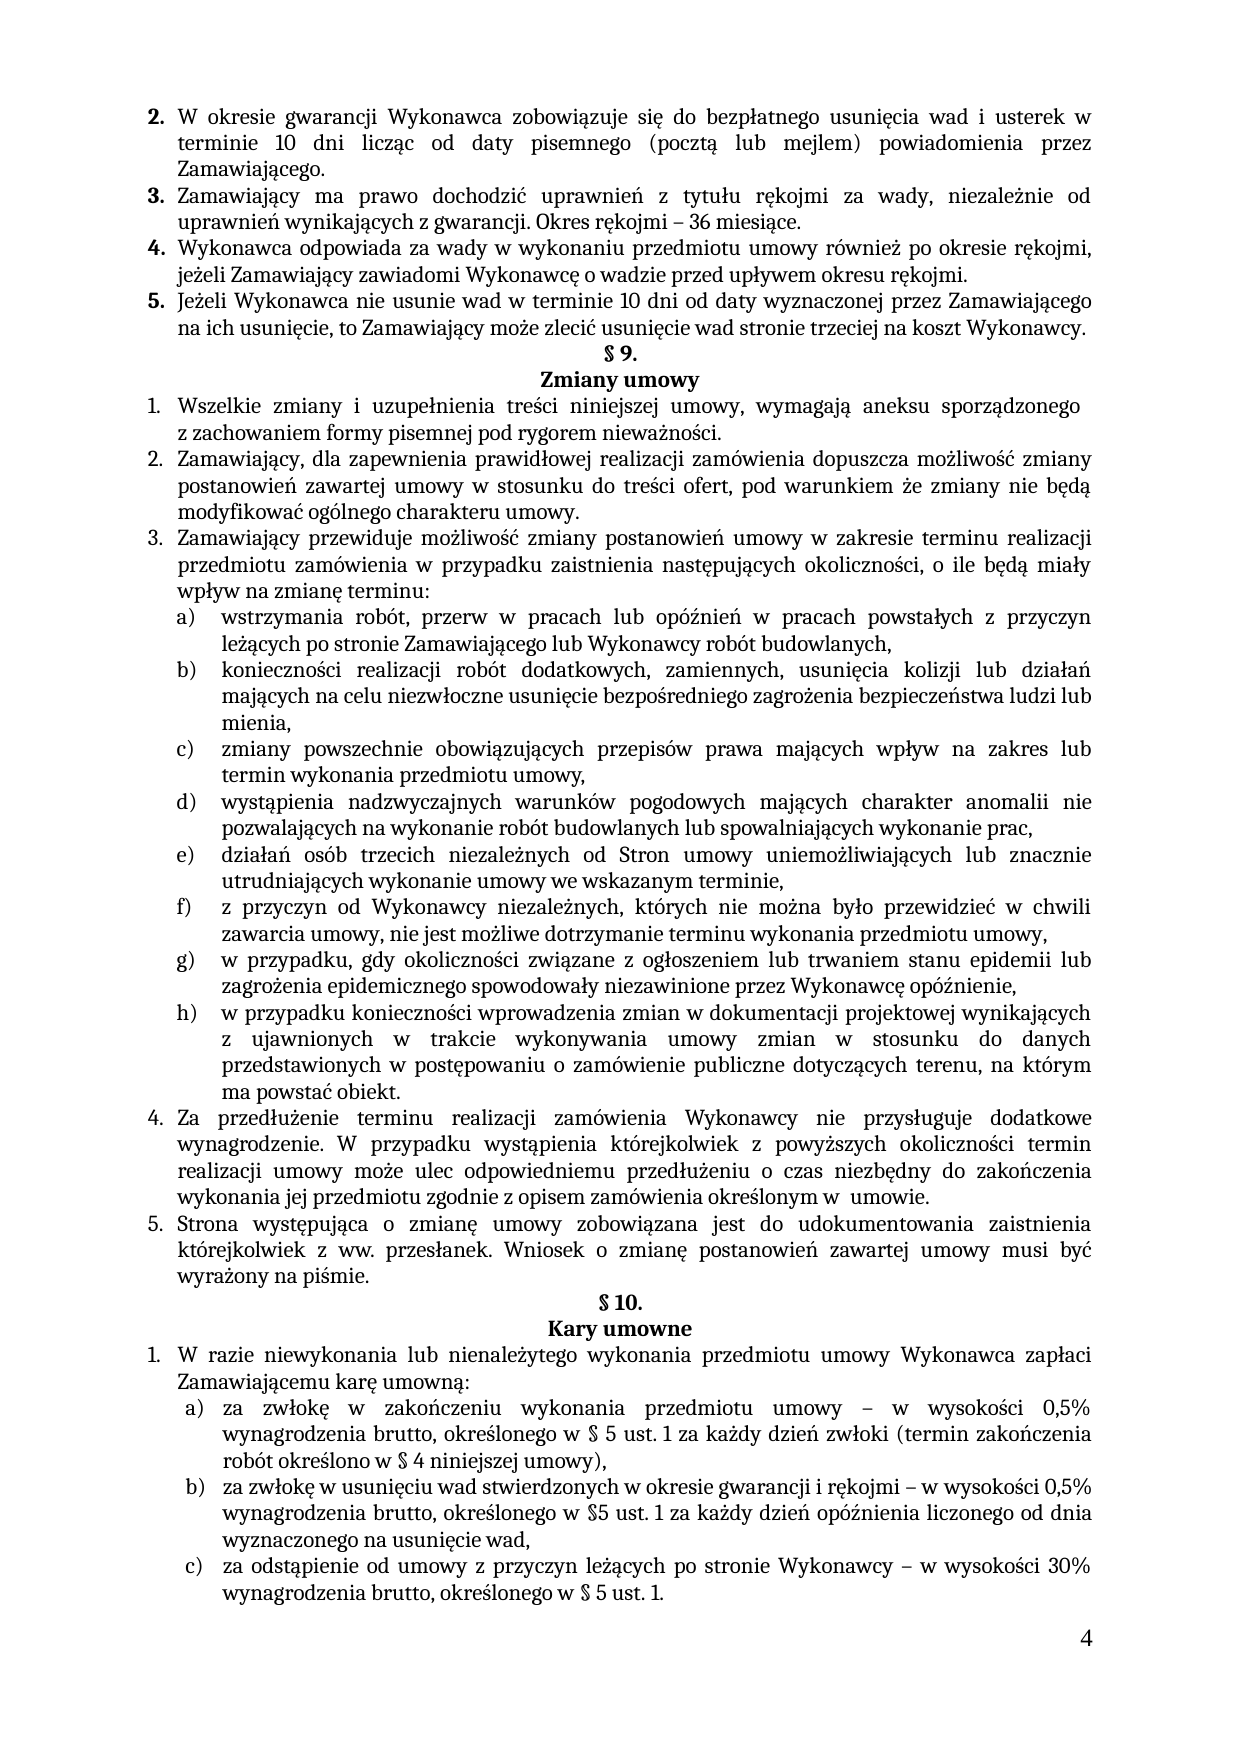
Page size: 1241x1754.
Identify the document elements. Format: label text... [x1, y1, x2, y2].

list Strona występująca o zmianę umowy zobowiązana jest do udokumentowania zaistnienia którejkolwiek z ww. przesłanek. Wniosek o zmianę postanowień zawartej umowy musi być wyrażony na piśmie. [148, 1210, 1093, 1289]
list wstrzymania robót, przerw w pracach lub opóźnień w pracach powstałych z przyczyn leżących po stronie Zamawiającego lub Wykonawcy robót budowlanych, [176, 604, 1093, 657]
list Za przedłużenie terminu realizacji zamówienia Wykonawcy nie przysługuje dodatkowe wynagrodzenie. W przypadku wystąpienia którejkolwiek z powyższych okoliczności termin realizacji umowy może ulec odpowiedniemu przedłużeniu o czas niezbędny do zakończenia wykonania jej przedmiotu zgodnie z opisem zamówienia określonym w umowie. [148, 1105, 1093, 1210]
list Zamawiający przewiduje możliwość zmiany postanowień umowy w zakresie terminu realizacji przedmiotu zamówienia w przypadku zaistnienia następujących okoliczności, o ile będą miały wpływ na zmianę terminu: [148, 525, 1093, 604]
list Wszelkie zmiany i uzupełnienia treści niniejszej umowy, wymagają aneksu sporządzonego z zachowaniem formy pisemnej pod rygorem nieważności. [148, 393, 1093, 446]
list W razie niewykonania lub nienależytego wykonania przedmiotu umowy Wykonawca zapłaci Zamawiającemu karę umowną: [148, 1342, 1093, 1395]
list Wykonawca odpowiada za wady w wykonaniu przedmiotu umowy również po okresie rękojmi, jeżeli Zamawiający zawiadomi Wykonawcę o wadzie przed upływem okresu rękojmi. [148, 235, 1093, 288]
text § 10. [148, 1289, 1093, 1316]
list w przypadku konieczności wprowadzenia zmian w dokumentacji projektowej wynikających z ujawnionych w trakcie wykonywania umowy zmian w stosunku do danych przedstawionych w postępowaniu o zamówienie publiczne dotyczących terenu, na którym ma powstać obiekt. [176, 999, 1093, 1105]
list Zamawiający ma prawo dochodzić uprawnień z tytułu rękojmi za wady, niezależnie od uprawnień wynikających z gwarancji. Okres rękojmi – 36 miesiące. [148, 182, 1093, 235]
list za odstąpienie od umowy z przyczyn leżących po stronie Wykonawcy – w wysokości 30% wynagrodzenia brutto, określonego w § 5 ust. 1. [185, 1553, 1093, 1606]
list W okresie gwarancji Wykonawca zobowiązuje się do bezpłatnego usunięcia wad i usterek w terminie 10 dni licząc od daty pisemnego (pocztą lub mejlem) powiadomienia przez Zamawiającego. [148, 103, 1093, 182]
text Zmiany umowy [148, 367, 1093, 393]
list za zwłokę w zakończeniu wykonania przedmiotu umowy – w wysokości 0,5% wynagrodzenia brutto, określonego w § 5 ust. 1 za każdy dzień zwłoki (termin zakończenia robót określono w § 4 niniejszej umowy), [185, 1395, 1093, 1474]
list zmiany powszechnie obowiązujących przepisów prawa mających wpływ na zakres lub termin wykonania przedmiotu umowy, [176, 736, 1093, 789]
list działań osób trzecich niezależnych od Stron umowy uniemożliwiających lub znacznie utrudniających wykonanie umowy we wskazanym terminie, [176, 841, 1093, 894]
list w przypadku, gdy okoliczności związane z ogłoszeniem lub trwaniem stanu epidemii lub zagrożenia epidemicznego spowodowały niezawinione przez Wykonawcę opóźnienie, [176, 947, 1093, 999]
list konieczności realizacji robót dodatkowych, zamiennych, usunięcia kolizji lub działań mających na celu niezwłoczne usunięcie bezpośredniego zagrożenia bezpieczeństwa ludzi lub mienia, [176, 657, 1093, 736]
text § 9. [148, 341, 1093, 367]
list wystąpienia nadzwyczajnych warunków pogodowych mających charakter anomalii nie pozwalających na wykonanie robót budowlanych lub spowalniających wykonanie prac, [176, 789, 1093, 841]
list z przyczyn od Wykonawcy niezależnych, których nie można było przewidzieć w chwili zawarcia umowy, nie jest możliwe dotrzymanie terminu wykonania przedmiotu umowy, [176, 894, 1093, 947]
list Zamawiający, dla zapewnienia prawidłowej realizacji zamówienia dopuszcza możliwość zmiany postanowień zawartej umowy w stosunku do treści ofert, pod warunkiem że zmiany nie będą modyfikować ogólnego charakteru umowy. [148, 446, 1093, 525]
list za zwłokę w usunięciu wad stwierdzonych w okresie gwarancji i rękojmi – w wysokości 0,5% wynagrodzenia brutto, określonego w §5 ust. 1 za każdy dzień opóźnienia liczonego od dnia wyznaczonego na usunięcie wad, [185, 1474, 1093, 1553]
list Jeżeli Wykonawca nie usunie wad w terminie 10 dni od daty wyznaczonej przez Zamawiającego na ich usunięcie, to Zamawiający może zlecić usunięcie wad stronie trzeciej na koszt Wykonawcy. [148, 288, 1093, 341]
text Kary umowne [148, 1316, 1093, 1342]
